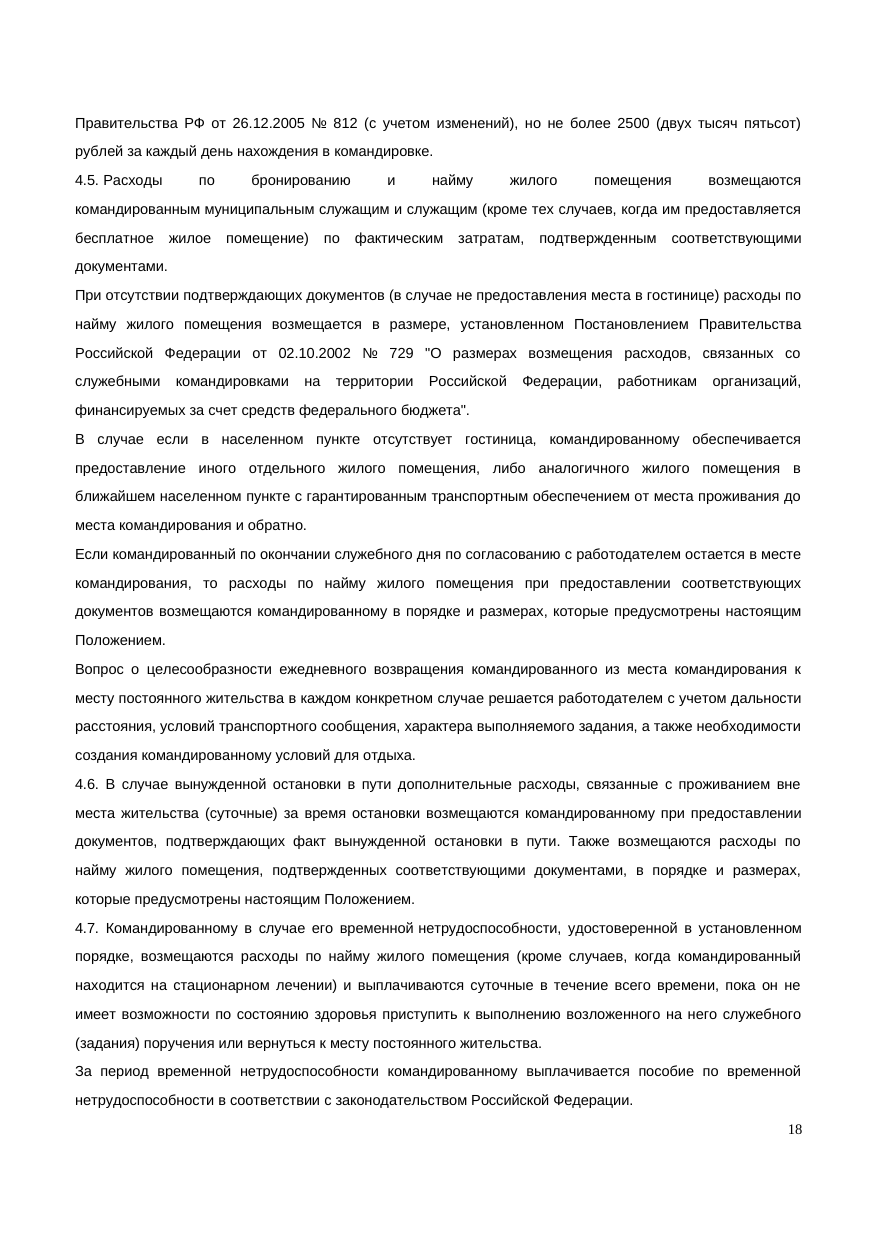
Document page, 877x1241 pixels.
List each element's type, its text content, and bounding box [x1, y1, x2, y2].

text За период временной нетрудоспособности командированному выплачивается пособие по временной нетрудоспособности в соответствии с законодательством Российской Федерации. [75, 1051, 802, 1109]
text При отсутствии подтверждающих документов (в случае не предоставления места в гостинице) расходы по найму жилого помещения возмещается в размере, установленном Постановлением Правительства Российской Федерации от 02.10.2002 № 729 "О размерах возмещения расходов, связанных со служебными командировками на территории Российской Федерации, работникам организаций, финансируемых за счет средств федерального бюджета". [75, 275, 802, 419]
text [75, 103, 802, 160]
text 4.5. Расходы по бронированию и найму жилого помещения возмещаются командированным муниципальным служащим и служащим (кроме тех случаев, когда им предоставляется бесплатное жилое помещение) по фактическим затратам, подтвержденным соответствующими документами. [75, 160, 802, 275]
text Вопрос о целесообразности ежедневного возвращения командированного из места командирования к месту постоянного жительства в каждом конкретном случае решается работодателем с учетом дальности расстояния, условий транспортного сообщения, характера выполняемого задания, а также необходимости создания командированному условий для отдыха. [75, 649, 802, 764]
text В случае если в населенном пункте отсутствует гостиница, командированному обеспечивается предоставление иного отдельного жилого помещения, либо аналогичного жилого помещения в ближайшем населенном пункте с гарантированным транспортным обеспечением от места проживания до места командирования и обратно. [75, 419, 802, 534]
text 4.7. Командированному в случае его временной нетрудоспособности, удостоверенной в установленном порядке, возмещаются расходы по найму жилого помещения (кроме случаев, когда командированный находится на стационарном лечении) и выплачиваются суточные в течение всего времени, пока он не имеет возможности по состоянию здоровья приступить к выполнению возложенного на него служебного (задания) поручения или вернуться к месту постоянного жительства. [75, 908, 802, 1051]
text 4.6. В случае вынужденной остановки в пути дополнительные расходы, связанные с проживанием вне места жительства (суточные) за время остановки возмещаются командированному при предоставлении документов, подтверждающих факт вынужденной остановки в пути. Также возмещаются расходы по найму жилого помещения, подтвержденных соответствующими документами, в порядке и размерах, которые предусмотрены настоящим Положением. [75, 764, 802, 908]
text Если командированный по окончании служебного дня по согласованию с работодателем остается в месте командирования, то расходы по найму жилого помещения при предоставлении соответствующих документов возмещаются командированному в порядке и размерах, которые предусмотрены настоящим Положением. [75, 534, 802, 649]
